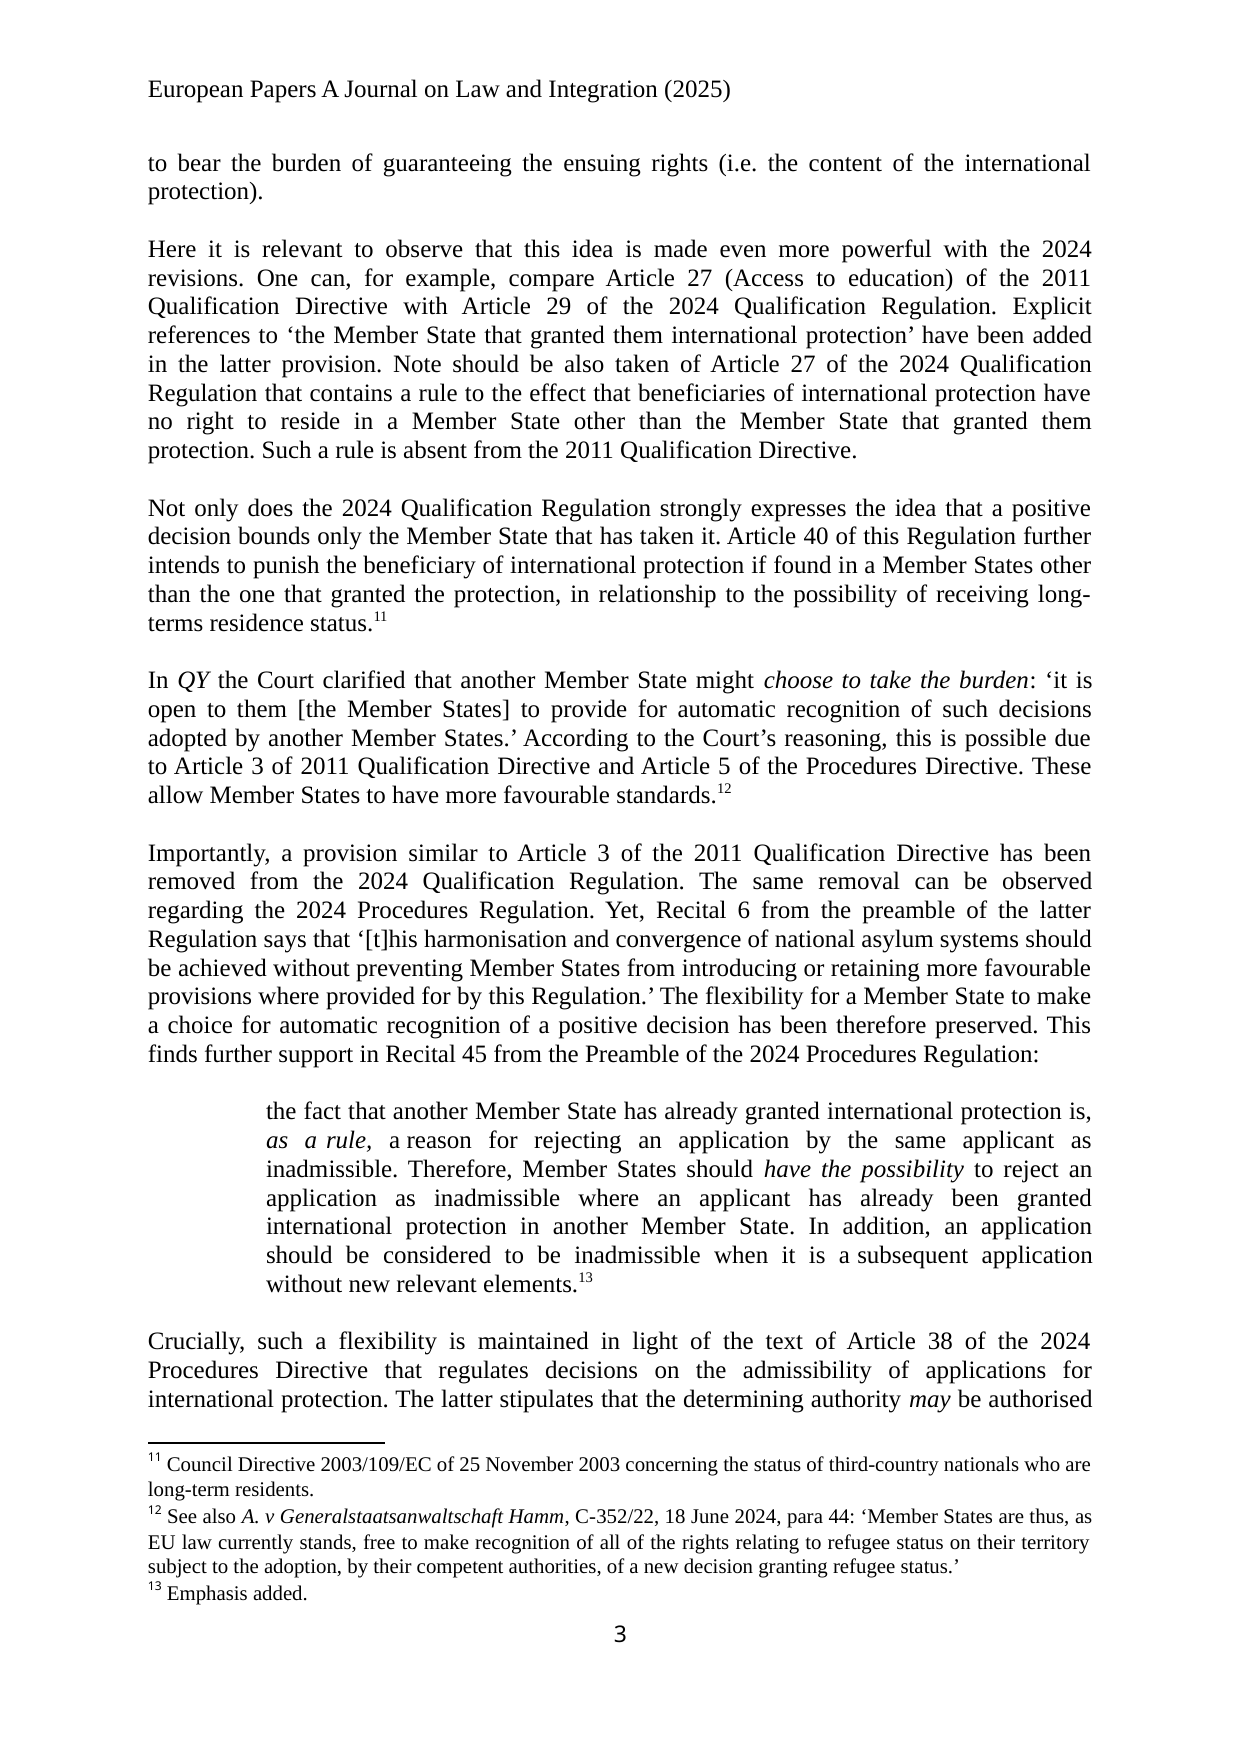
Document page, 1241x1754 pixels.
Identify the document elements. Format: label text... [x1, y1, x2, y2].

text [148, 1326, 1093, 1413]
text In QY the Court clarified that another Member State might choose to take the burden: ‘it is open to them [the Member States] to provide for automatic recognition of such decisions adopted by another Member States.’ According to the Court’s reasoning, this is possible due to Article 3 of 2011 Qualification Directive and Article 5 of the Procedures Directive. These allow Member States to have more favourable standards. [148, 665, 1093, 809]
text Importantly, a provision similar to Article 3 of the 2011 Qualification Directive has been removed from the 2024 Qualification Regulation. The same removal can be observed regarding the 2024 Procedures Regulation. Yet, Recital 6 from the preamble of the latter Regulation says that ‘[t]his harmonisation and convergence of national asylum systems should be achieved without preventing Member States from introducing or retaining more favourable provisions where provided for by this Regulation.’ The flexibility for a Member State to make a choice for automatic recognition of a positive decision has been therefore preserved. This finds further support in Recital 45 from the Preamble of the 2024 Procedures Regulation: [148, 838, 1093, 1068]
text Not only does the 2024 Qualification Regulation strongly expresses the idea that a positive decision bounds only the Member State that has taken it. Article 40 of this Regulation further intends to punish the beneficiary of international protection if found in a Member States other than the one that granted the protection, in relationship to the possibility of receiving long-terms residence status. [148, 493, 1093, 636]
text the fact that another Member State has already granted international protection is, as a rule, a reason for rejecting an application by the same applicant as inadmissible. Therefore, Member States should have the possibility to reject an application as inadmissible where an applicant has already been granted international protection in another Member State. In addition, an application should be considered to be inadmissible when it is a subsequent application without new relevant elements. [266, 1096, 1093, 1298]
text Here it is relevant to observe that this idea is made even more powerful with the 2024 revisions. One can, for example, compare Article 27 (Access to education) of the 2011 Qualification Directive with Article 29 of the 2024 Qualification Regulation. Explicit references to ‘the Member State that granted them international protection’ have been added in the latter provision. Note should be also taken of Article 27 of the 2024 Qualification Regulation that contains a rule to the effect that beneficiaries of international protection have no right to reside in a Member State other than the Member State that granted them protection. Such a rule is absent from the 2011 Qualification Directive. [148, 234, 1093, 464]
